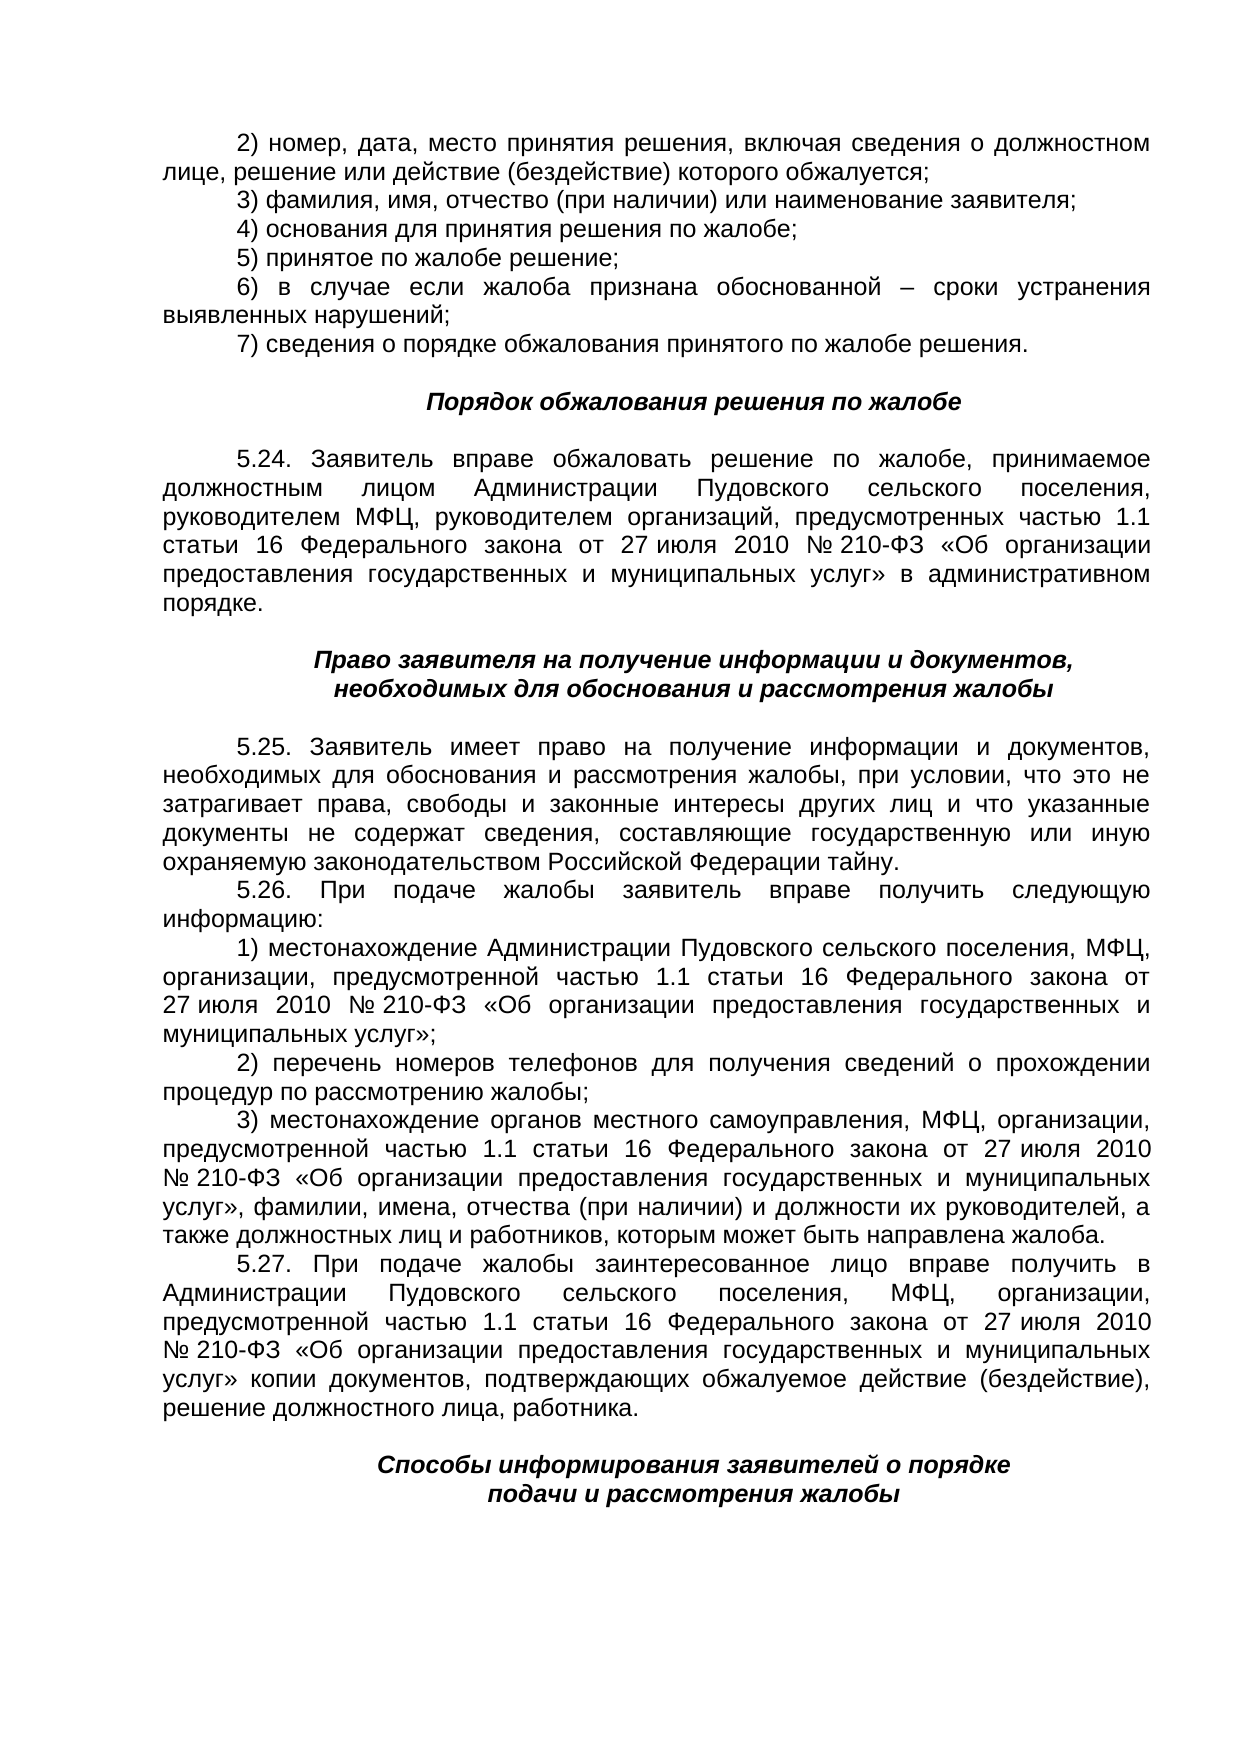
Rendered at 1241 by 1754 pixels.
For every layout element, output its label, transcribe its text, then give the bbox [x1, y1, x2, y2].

list Способы информирования заявителей о порядке [162, 1450, 1152, 1479]
list 5.26. При подаче жалобы заявитель вправе получить следующую информацию: [162, 875, 1152, 933]
list 3) фамилия, имя, отчество (при наличии) или наименование заявителя; [162, 185, 1152, 214]
list 6) в случае если жалоба признана обоснованной – сроки устранения выявленных нарушений; [162, 271, 1152, 329]
list 4) основания для принятия решения по жалобе; [162, 214, 1152, 243]
list 5.24. Заявитель вправе обжаловать решение по жалобе, принимаемое должностным лицом Администрации Пудовского сельского поселения, руководителем МФЦ, руководителем организаций, предусмотренных частью 1.1 статьи 16 Федерального закона от 27 июля 2010 № 210-ФЗ «Об организации предоставления государственных и муниципальных услуг» в административном порядке. [162, 444, 1152, 616]
list 5.25. Заявитель имеет право на получение информации и документов, необходимых для обоснования и рассмотрения жалобы, при условии, что это не затрагивает права, свободы и законные интересы других лиц и что указанные документы не содержат сведения, составляющие государственную или иную охраняемую законодательством Российской Федерации тайну. [162, 731, 1152, 875]
list 1) местонахождение Администрации Пудовского сельского поселения, МФЦ, организации, предусмотренной частью 1.1 статьи 16 Федерального закона от 27 июля 2010 № 210-ФЗ «Об организации предоставления государственных и муниципальных услуг»; [162, 933, 1152, 1048]
list 5.27. При подаче жалобы заинтересованное лицо вправе получить в Администрации Пудовского сельского поселения, МФЦ, организации, предусмотренной частью 1.1 статьи 16 Федерального закона от 27 июля 2010 № 210-ФЗ «Об организации предоставления государственных и муниципальных услуг» копии документов, подтверждающих обжалуемое действие (бездействие), решение должностного лица, работника. [162, 1249, 1152, 1421]
list Право заявителя на получение информации и документов, [162, 645, 1152, 674]
list 2) перечень номеров телефонов для получения сведений о прохождении процедур по рассмотрению жалобы; [162, 1048, 1152, 1105]
list Порядок обжалования решения по жалобе [162, 386, 1152, 415]
list 2) номер, дата, место принятия решения, включая сведения о должностном лице, решение или действие (бездействие) которого обжалуется; [162, 128, 1152, 185]
list подачи и рассмотрения жалобы [162, 1479, 1152, 1508]
list необходимых для обоснования и рассмотрения жалобы [162, 674, 1152, 703]
list 5) принятое по жалобе решение; [162, 243, 1152, 271]
list 7) сведения о порядке обжалования принятого по жалобе решения. [162, 329, 1152, 358]
list 3) местонахождение органов местного самоуправления, МФЦ, организации, предусмотренной частью 1.1 статьи 16 Федерального закона от 27 июля 2010 № 210-ФЗ «Об организации предоставления государственных и муниципальных услуг», фамилии, имена, отчества (при наличии) и должности их руководителей, а также должностных лиц и работников, которым может быть направлена жалоба. [162, 1105, 1152, 1249]
